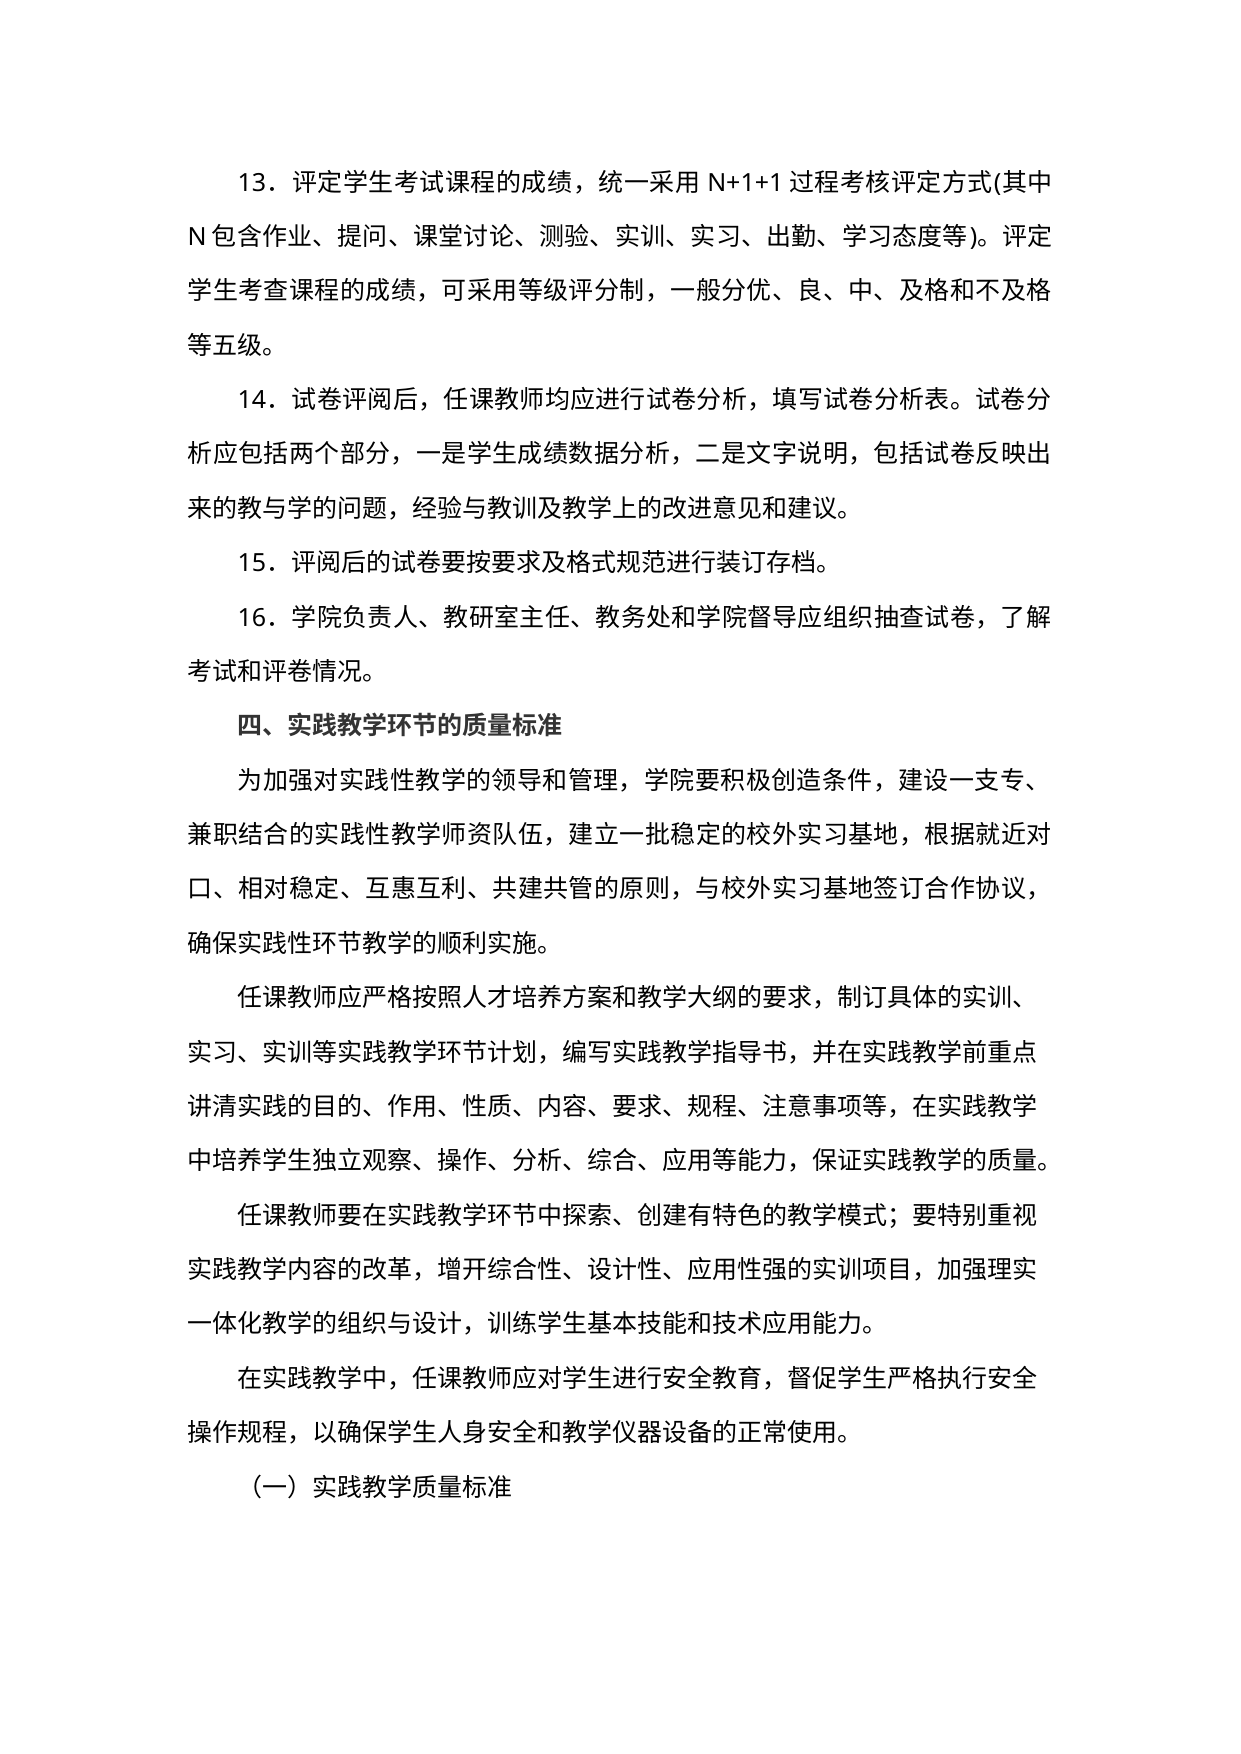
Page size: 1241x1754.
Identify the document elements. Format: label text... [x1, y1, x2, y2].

text 13．评定学生考试课程的成绩，统一采用N+1+1过程考核评定方式(其中N包含作业、提问、课堂讨论、测验、实训、实习、出勤、学习态度等)。评定学生考查课程的成绩，可采用等级评分制，一般分优、良、中、及格和不及格等五级。 [187, 162, 1053, 361]
text 四、实践教学环节的质量标准 [187, 706, 1053, 742]
text 任课教师应严格按照人才培养方案和教学大纲的要求，制订具体的实训、实习、实训等实践教学环节计划，编写实践教学指导书，并在实践教学前重点讲清实践的目的、作用、性质、内容、要求、规程、注意事项等，在实践教学中培养学生独立观察、操作、分析、综合、应用等能力，保证实践教学的质量。 [187, 978, 1053, 1177]
text 15．评阅后的试卷要按要求及格式规范进行装订存档。 [187, 543, 1053, 579]
text 16．学院负责人、教研室主任、教务处和学院督导应组织抽查试卷，了解考试和评卷情况。 [187, 597, 1053, 688]
text 在实践教学中，任课教师应对学生进行安全教育，督促学生严格执行安全操作规程，以确保学生人身安全和教学仪器设备的正常使用。 [187, 1358, 1053, 1449]
text 为加强对实践性教学的领导和管理，学院要积极创造条件，建设一支专、兼职结合的实践性教学师资队伍，建立一批稳定的校外实习基地，根据就近对口、相对稳定、互惠互利、共建共管的原则，与校外实习基地签订合作协议，确保实践性环节教学的顺利实施。 [187, 760, 1053, 959]
text 任课教师要在实践教学环节中探索、创建有特色的教学模式；要特别重视实践教学内容的改革，增开综合性、设计性、应用性强的实训项目，加强理实一体化教学的组织与设计，训练学生基本技能和技术应用能力。 [187, 1195, 1053, 1340]
text （一）实践教学质量标准 [187, 1467, 1053, 1503]
text 14．试卷评阅后，任课教师均应进行试卷分析，填写试卷分析表。试卷分析应包括两个部分，一是学生成绩数据分析，二是文字说明，包括试卷反映出来的教与学的问题，经验与教训及教学上的改进意见和建议。 [187, 379, 1053, 524]
